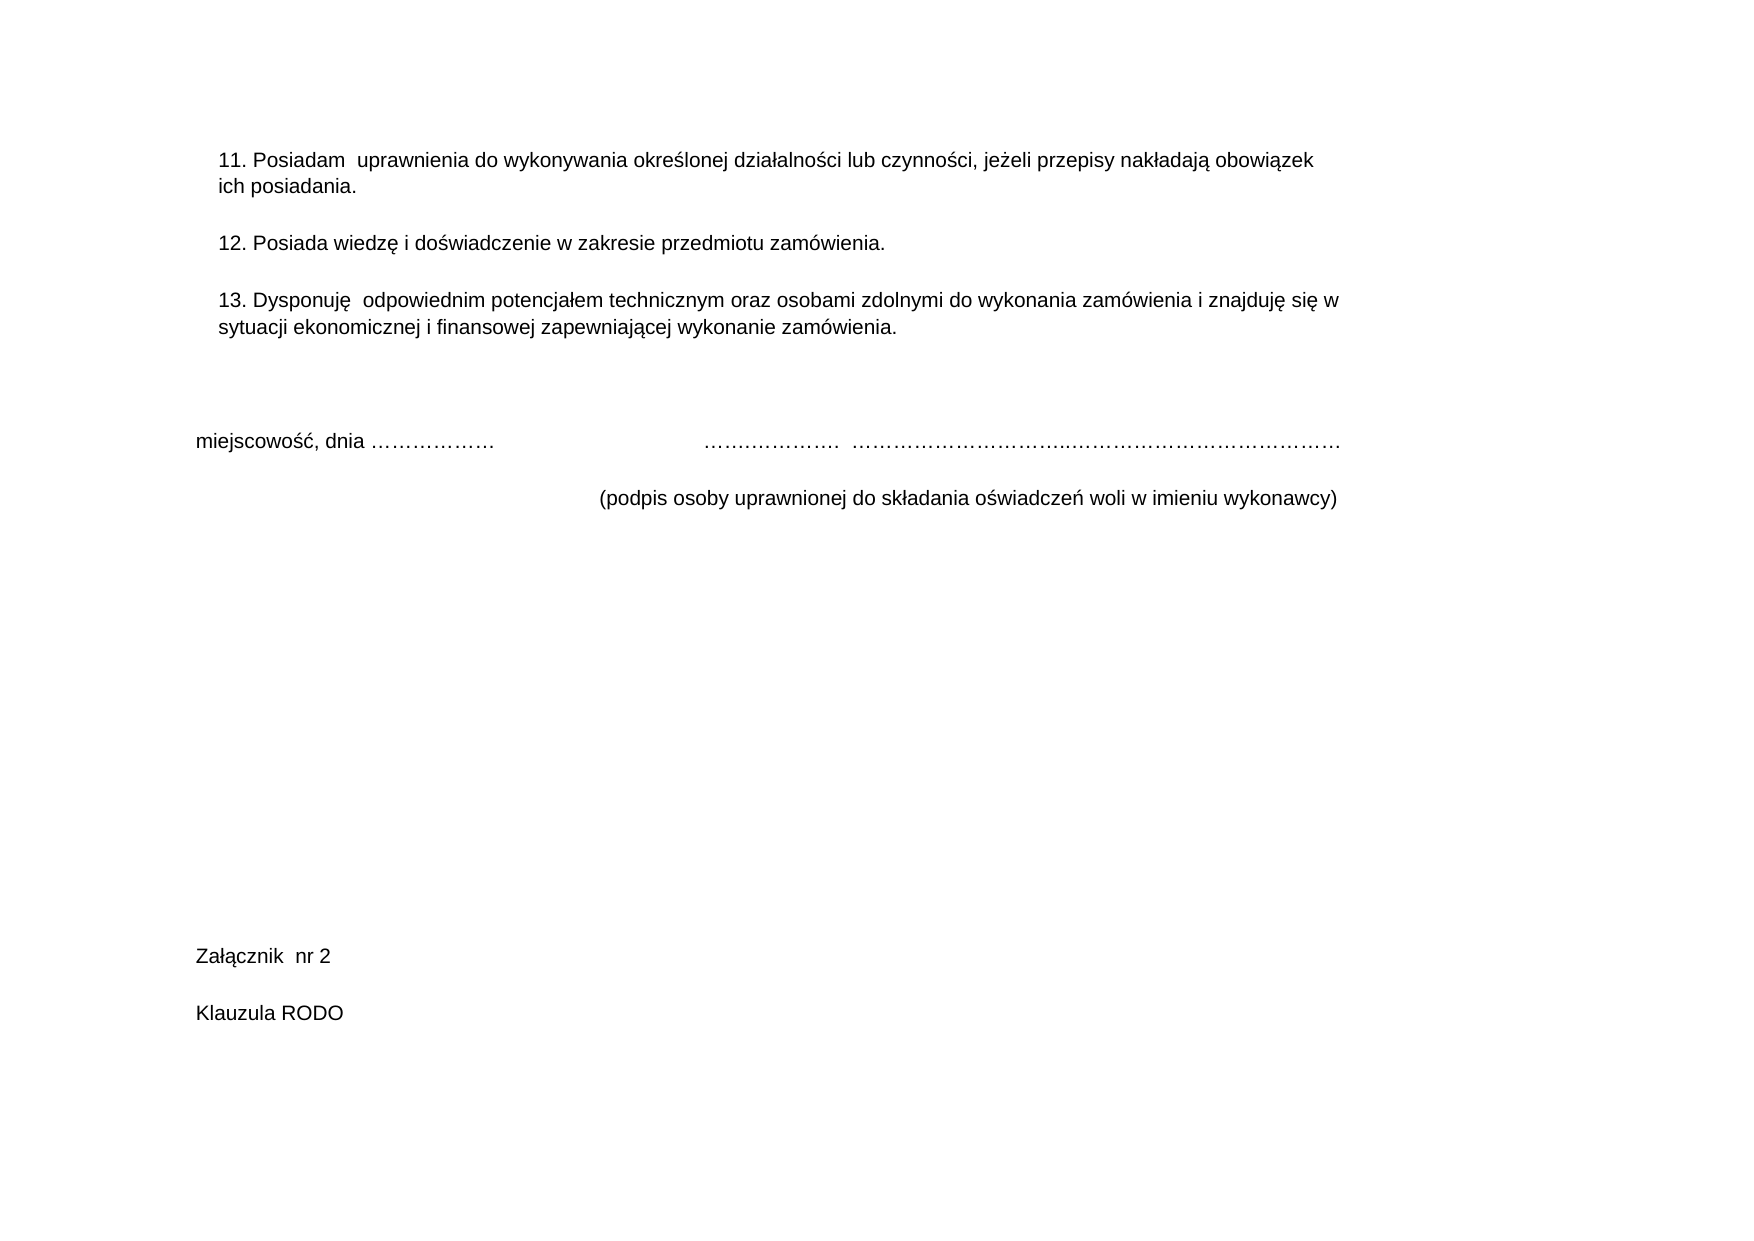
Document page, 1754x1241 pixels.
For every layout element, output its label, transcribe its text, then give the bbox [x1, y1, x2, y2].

text Załącznik nr 2 [196, 944, 1345, 968]
text 11. Posiadam uprawnienia do wykonywania określonej działalności lub czynności, jeżeli przepisy nakładają obowiązek ich posiadania. [218, 148, 1345, 198]
text miejscowość, dnia ……………… …….…………. …………………………..………………………………… [196, 429, 1345, 453]
text 13. Dysponuję odpowiednim potencjałem technicznym oraz osobami zdolnymi do wykonania zamówienia i znajduję się w sytuacji ekonomicznej i finansowej zapewniającej wykonanie zamówienia. [218, 288, 1345, 339]
text (podpis osoby uprawnionej do składania oświadczeń woli w imieniu wykonawcy) [196, 486, 1345, 510]
text Klauzula RODO [196, 1001, 1345, 1025]
text 12. Posiada wiedzę i doświadczenie w zakresie przedmiotu zamówienia. [218, 231, 1345, 255]
